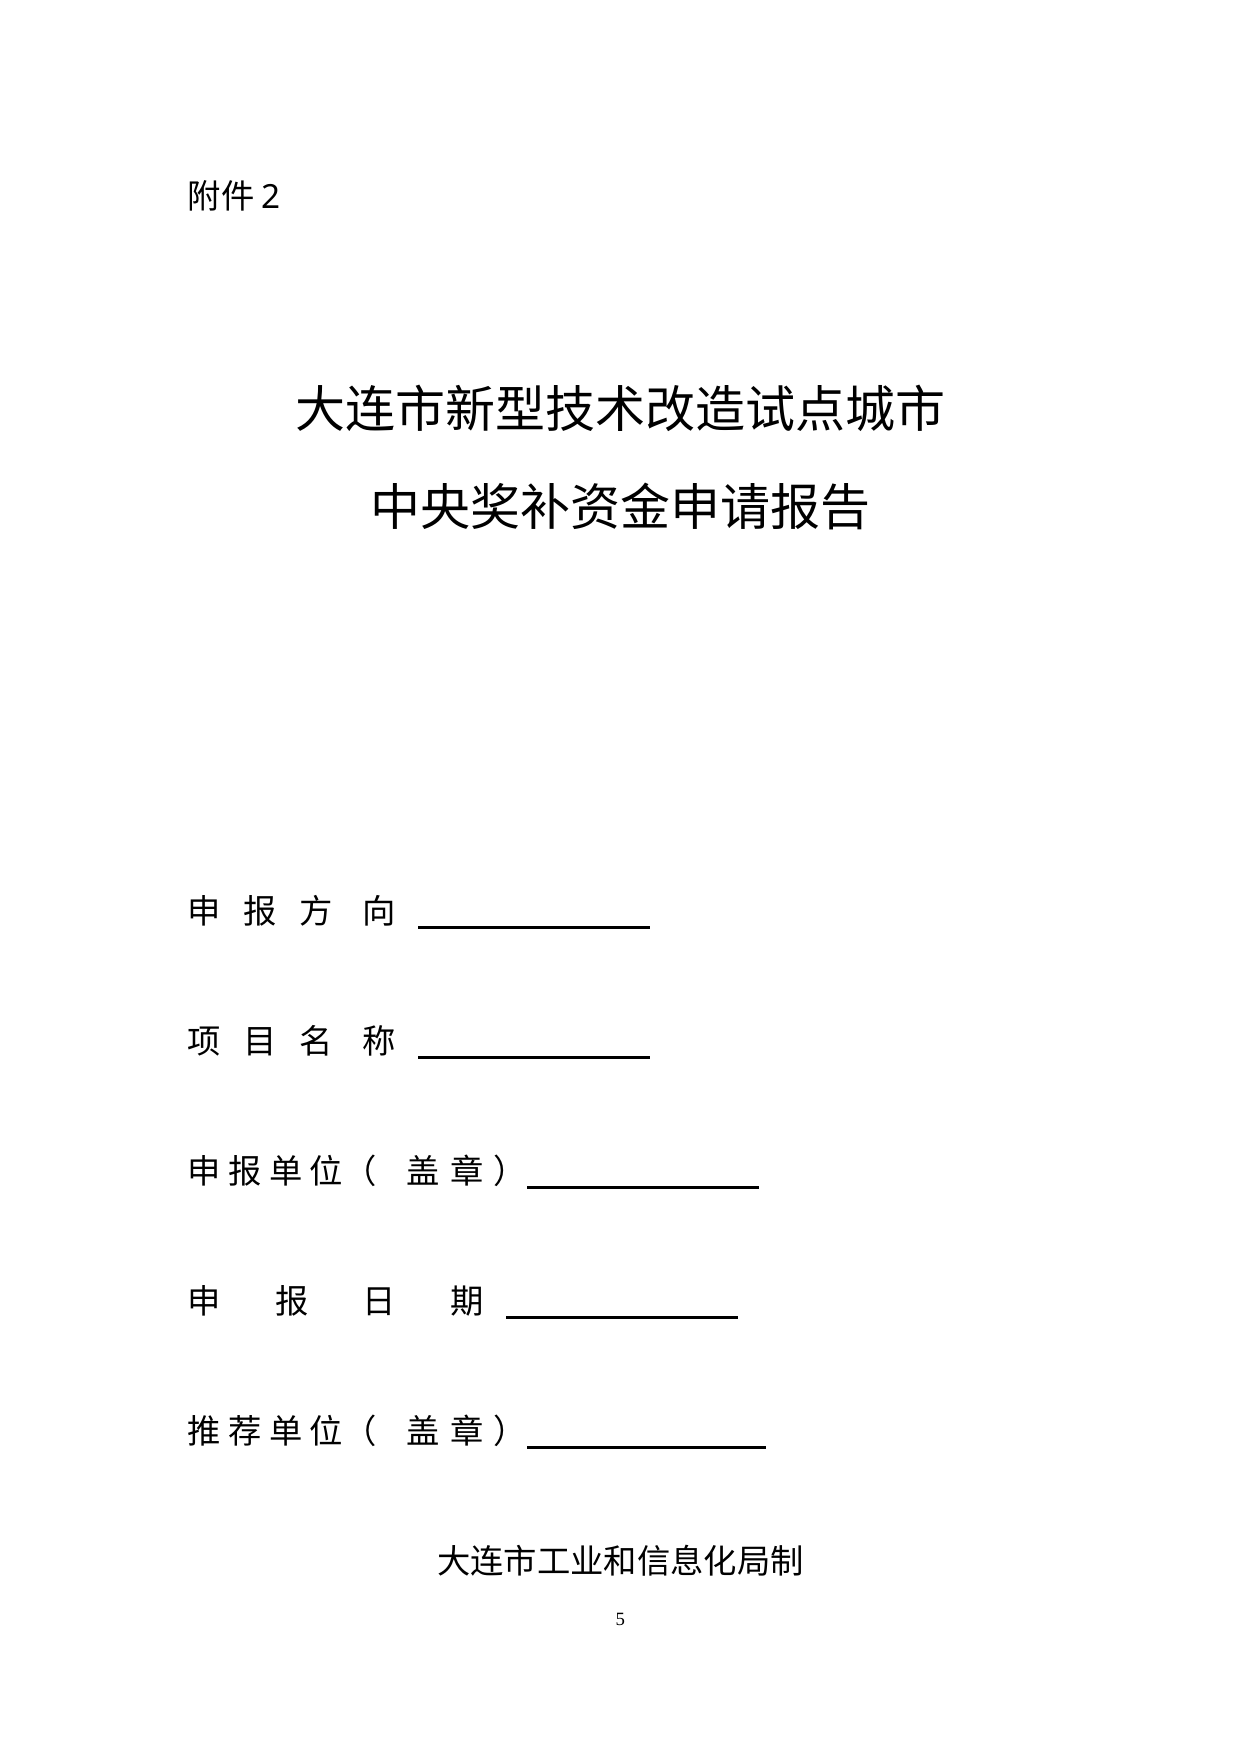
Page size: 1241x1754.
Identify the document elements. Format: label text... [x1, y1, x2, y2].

text 申 报 日 期 [187, 1267, 1053, 1332]
text 大连市工业和信息化局制 [187, 1527, 1053, 1592]
text 项 目 名 称 [187, 1007, 1053, 1072]
text 中央奖补资金申请报告 [187, 454, 1053, 552]
text 推 荐 单 位（ 盖 章 ） [187, 1397, 1053, 1462]
text 申 报 单 位（ 盖 章 ） [187, 1137, 1053, 1202]
text 附件2 [187, 162, 1053, 227]
text 申 报 方 向 [187, 877, 1053, 942]
text 大连市新型技术改造试点城市 [187, 357, 1053, 454]
